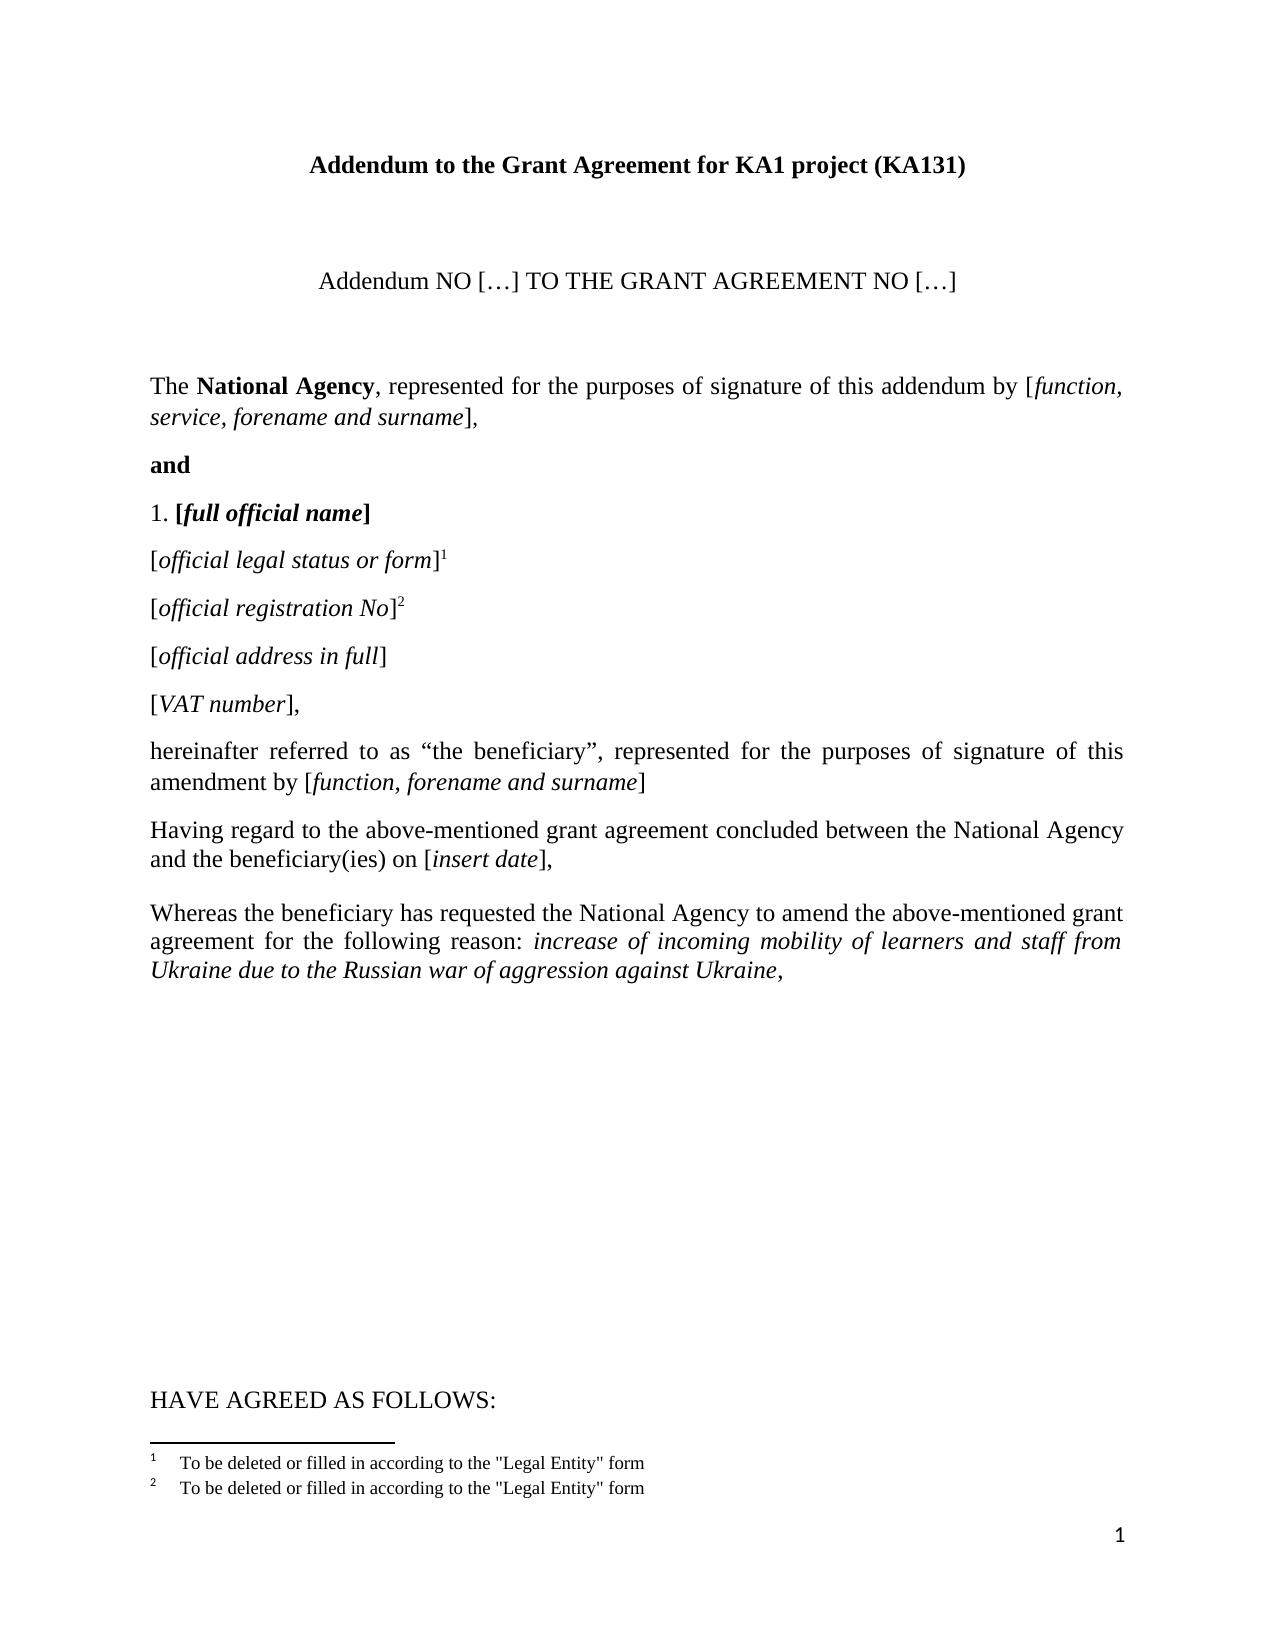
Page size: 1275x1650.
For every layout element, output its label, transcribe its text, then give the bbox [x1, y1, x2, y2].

text [official address in full] [150, 641, 1125, 670]
text HAVE AGREED AS FOLLOWS: [150, 1385, 1125, 1414]
text hereinafter referred to as “the beneficiary”, represented for the purposes of signature of this amendment by [function, forename and surname] [150, 736, 1125, 796]
text 1. [full official name] [150, 498, 1125, 527]
text and [150, 450, 1125, 479]
text Addendum to the Grant Agreement for KA1 project (KA131) [150, 150, 1125, 179]
text The National Agency, represented for the purposes of signature of this addendum by [function, service, forename and surname], [150, 371, 1125, 431]
text Having regard to the above-mentioned grant agreement concluded between the National Agency and the beneficiary(ies) on [insert date], [150, 815, 1125, 873]
text [VAT number], [150, 689, 1125, 717]
text Addendum NO […] TO THE GRANT AGREEMENT NO […] [150, 266, 1125, 294]
text [official legal status or form] [150, 546, 1125, 574]
text [official registration No] [150, 593, 1125, 622]
text Whereas the beneficiary has requested the National Agency to amend the above-mentioned grant agreement for the following reason: increase of incoming mobility of learners and staff from Ukraine due to the Russian war of aggression against Ukraine, [150, 898, 1125, 984]
